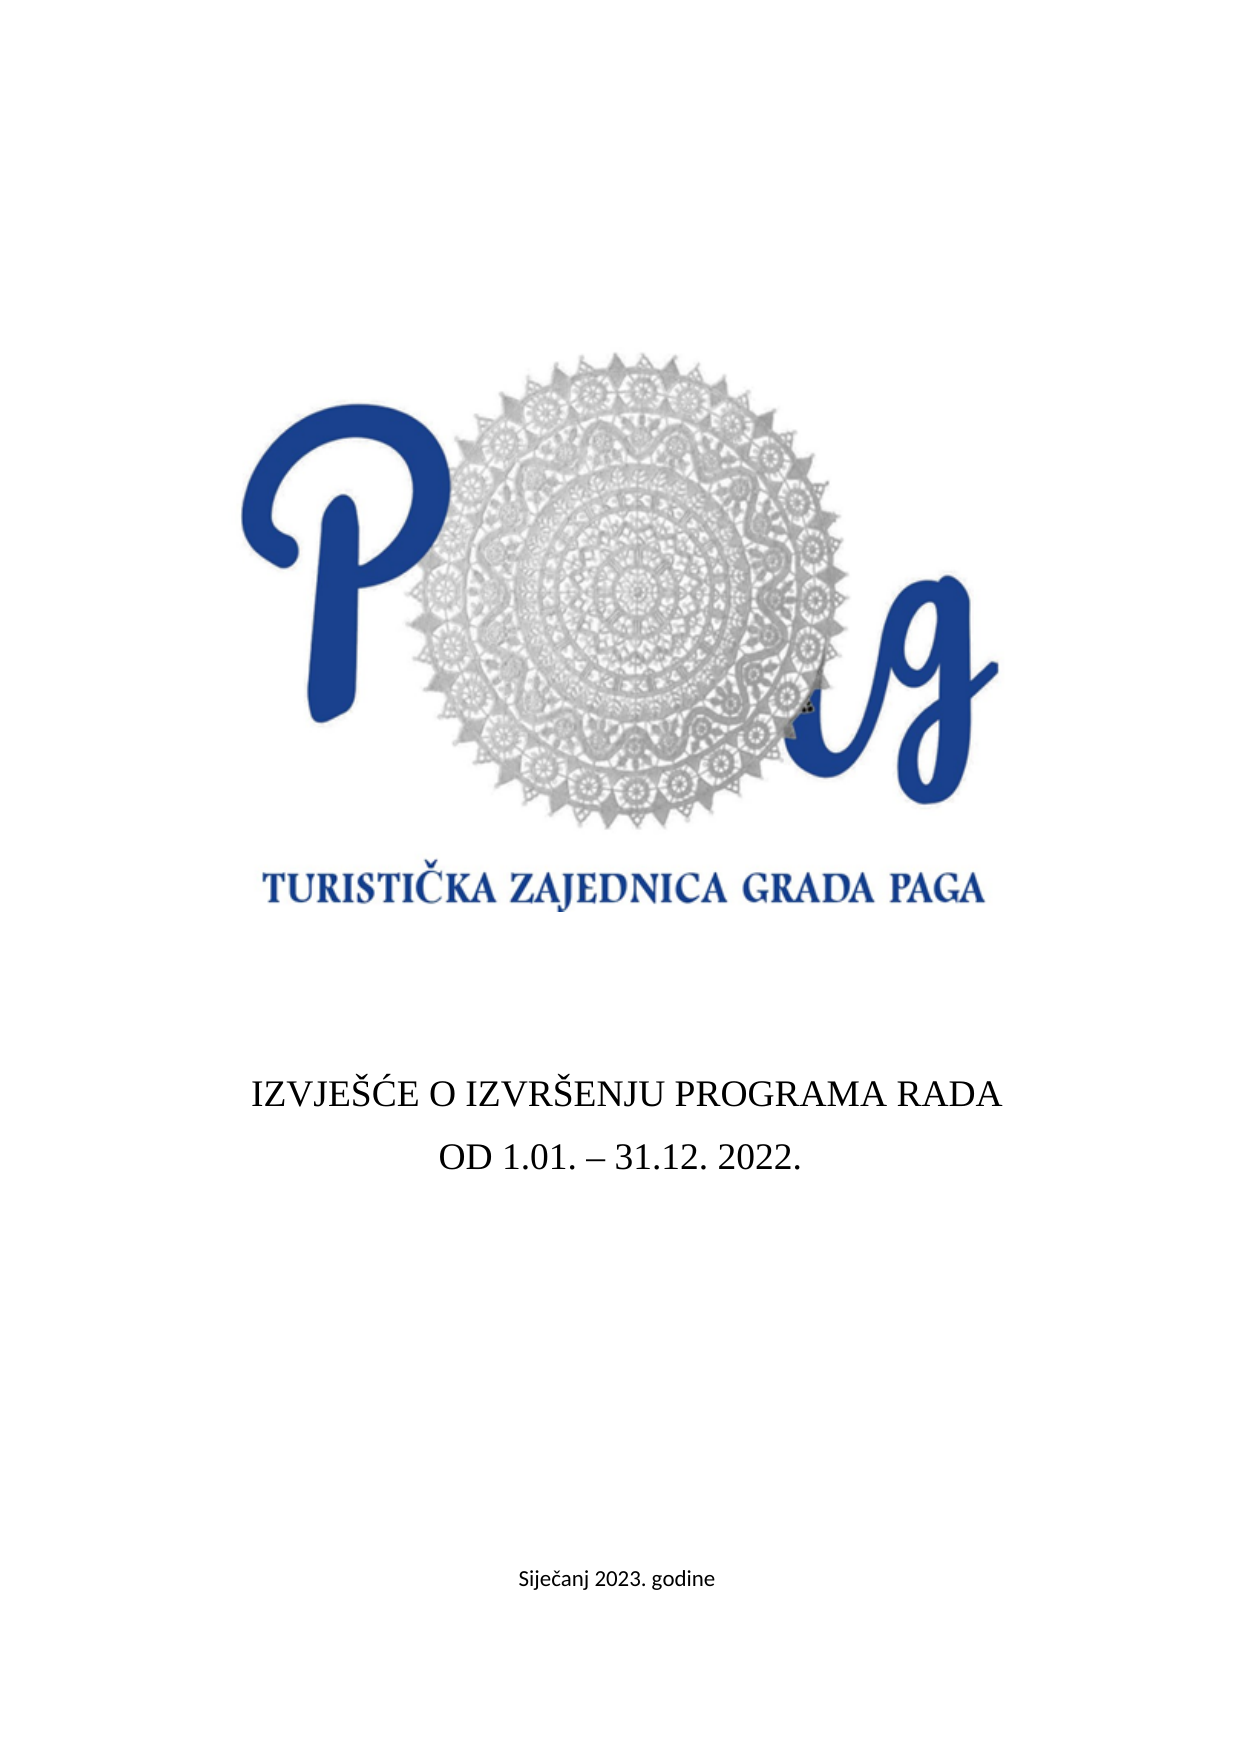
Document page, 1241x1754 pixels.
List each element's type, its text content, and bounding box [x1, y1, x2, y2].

text Siječanj 2023. godine [148, 1564, 1093, 1592]
text OD 1.01. – 31.12. 2022. [148, 1134, 1093, 1177]
text IZVJEŠĆE O IZVRŠENJU PROGRAMA RADA [148, 1071, 1093, 1114]
picture [194, 335, 1046, 912]
